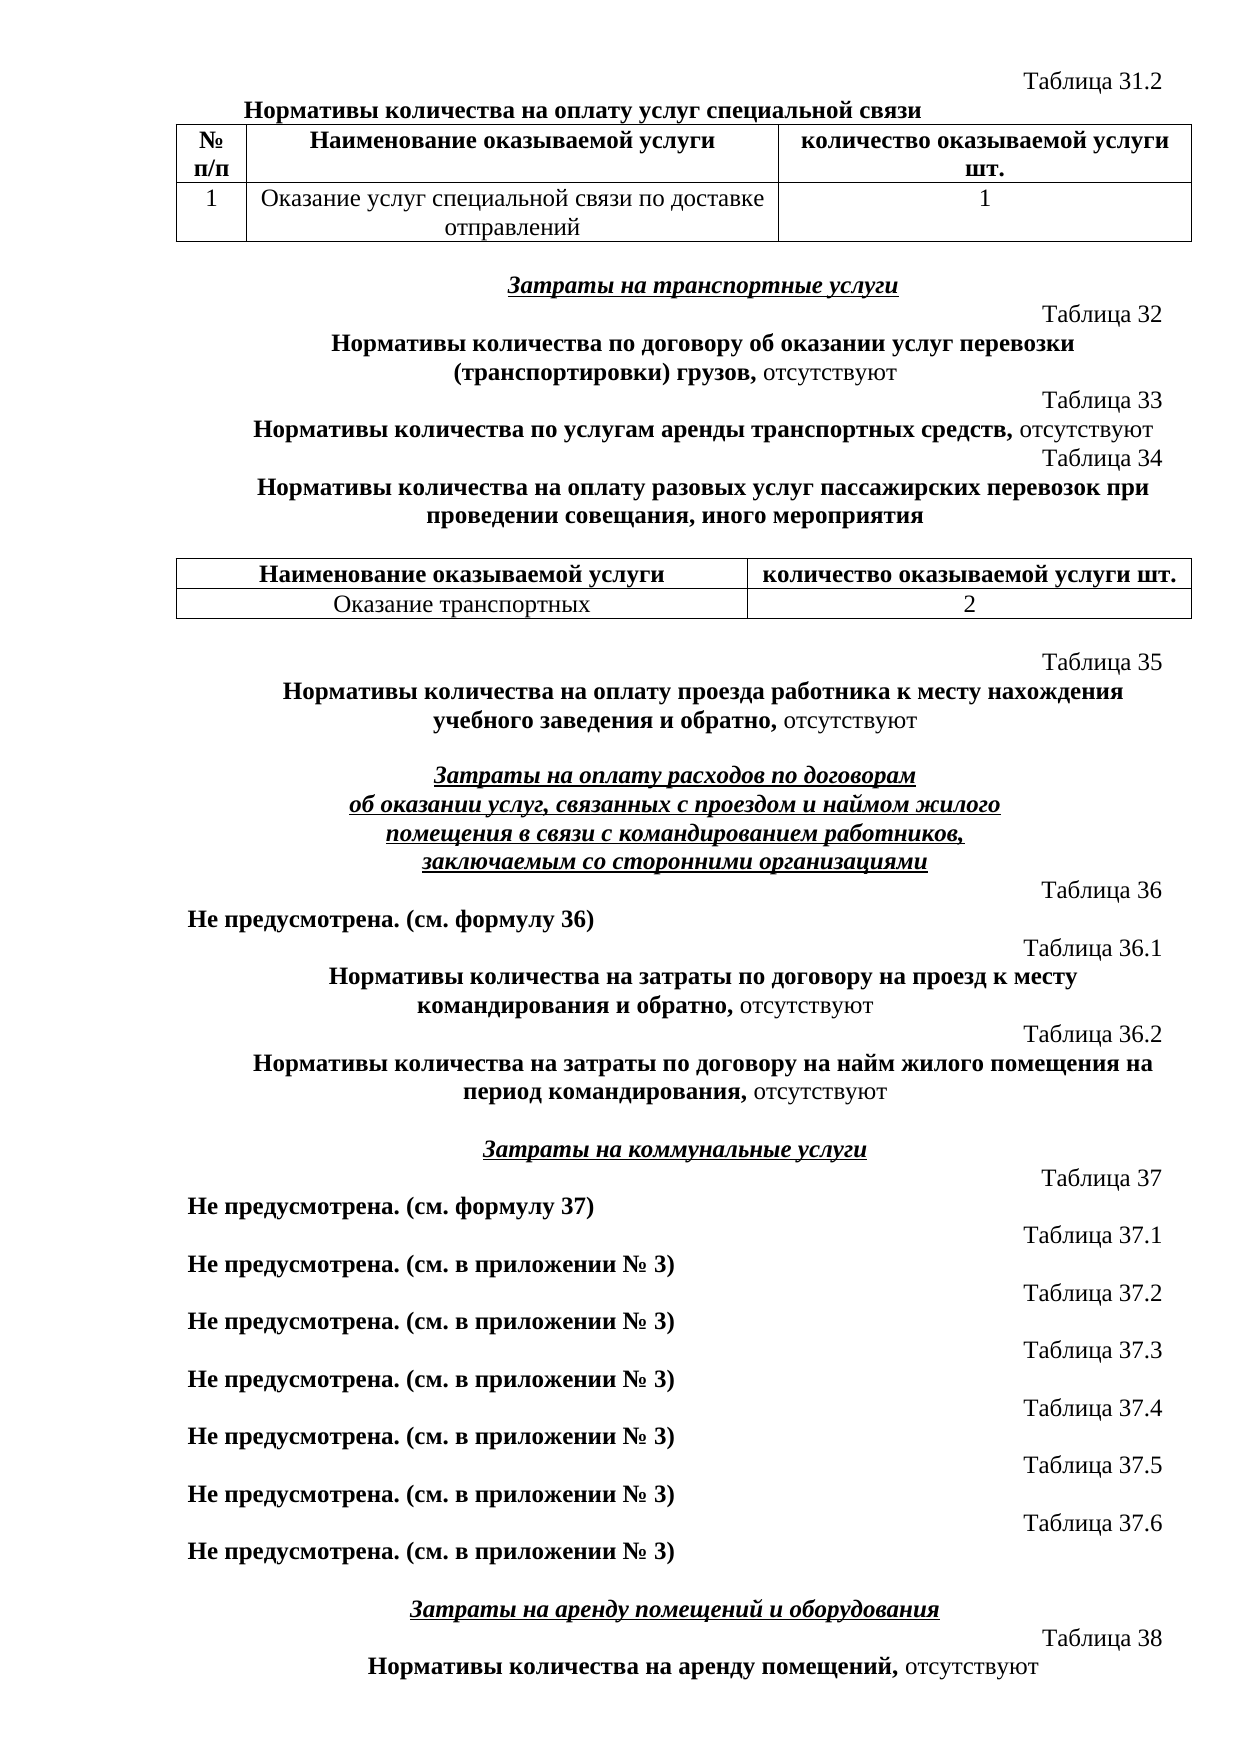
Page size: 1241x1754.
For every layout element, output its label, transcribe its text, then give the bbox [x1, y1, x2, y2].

table_cell 1 [177, 183, 246, 241]
text Таблица 37.1 [187, 1220, 1162, 1249]
text Таблица 37 [187, 1163, 1162, 1191]
table_header количество оказываемой услуги шт. [748, 559, 1191, 588]
text Не предусмотрена. (см. в приложении № 3) [187, 1364, 1162, 1393]
text Таблица 37.4 [187, 1393, 1162, 1421]
text Таблица 34 [187, 443, 1162, 472]
text Нормативы количества на оплату услуг специальной связи [187, 95, 1162, 124]
text Таблица 36.1 [187, 933, 1162, 961]
text Нормативы количества на оплату разовых услуг пассажирских перевозок при проведении совещания, иного мероприятия [187, 472, 1162, 529]
table_cell Оказание услуг специальной связи по доставке отправлений [247, 183, 778, 241]
text Не предусмотрена. (см. в приложении № 3) [187, 1306, 1162, 1335]
text помещения в связи с командированием работников, [187, 818, 1162, 846]
text Нормативы количества на затраты по договору на проезд к месту командирования и обратно, отсутствуют [187, 961, 1162, 1019]
text Не предусмотрена. (см. в приложении № 3) [187, 1249, 1162, 1278]
text Таблица 37.5 [187, 1450, 1162, 1479]
text Нормативы количества на затраты по договору на найм жилого помещения на период командирования, отсутствуют [187, 1048, 1162, 1105]
text Затраты на коммунальные услуги [187, 1134, 1162, 1163]
text Затраты на транспортные услуги [187, 271, 1162, 299]
text Затраты на аренду помещений и оборудования [187, 1594, 1162, 1623]
text Не предусмотрена. (см. в приложении № 3) [187, 1536, 1162, 1565]
text Затраты на оплату расходов по договорам [187, 760, 1162, 789]
text Таблица 37.2 [187, 1278, 1162, 1306]
table_cell 1 [779, 183, 1191, 241]
text Таблица 36.2 [187, 1019, 1162, 1048]
text Таблица 38 [187, 1623, 1162, 1651]
table_header Наименование оказываемой услуги [247, 125, 778, 182]
text об оказании услуг, связанных с проездом и наймом жилого [187, 789, 1162, 818]
text Не предусмотрена. (см. в приложении № 3) [187, 1479, 1162, 1508]
text Таблица 36 [187, 875, 1162, 904]
text Нормативы количества по услугам аренды транспортных средств, отсутствуют [187, 414, 1162, 443]
table_header № п/п [177, 125, 246, 182]
table_header Наименование оказываемой услуги [177, 559, 747, 588]
text Таблица 33 [187, 386, 1162, 414]
table_header количество оказываемой услуги шт. [779, 125, 1191, 182]
text Не предусмотрена. (см. в приложении № 3) [187, 1421, 1162, 1450]
text Таблица 31.2 [187, 66, 1162, 95]
text Таблица 37.3 [187, 1335, 1162, 1364]
table_cell Оказание транспортных [177, 589, 747, 618]
text Таблица 37.6 [187, 1508, 1162, 1536]
text Нормативы количества на аренду помещений, отсутствуют [187, 1651, 1162, 1680]
text заключаемым со сторонними организациями [187, 846, 1162, 875]
text Таблица 32 [187, 299, 1162, 328]
text Таблица 35 [187, 647, 1162, 676]
text Не предусмотрена. (см. формулу 36) [187, 904, 1162, 933]
text Нормативы количества на оплату проезда работника к месту нахождения учебного заведения и обратно, отсутствуют [187, 676, 1162, 734]
text Не предусмотрена. (см. формулу 37) [187, 1191, 1162, 1220]
text Нормативы количества по договору об оказании услуг перевозки (транспортировки) грузов, отсутствуют [187, 328, 1162, 386]
table_cell 2 [748, 589, 1191, 618]
